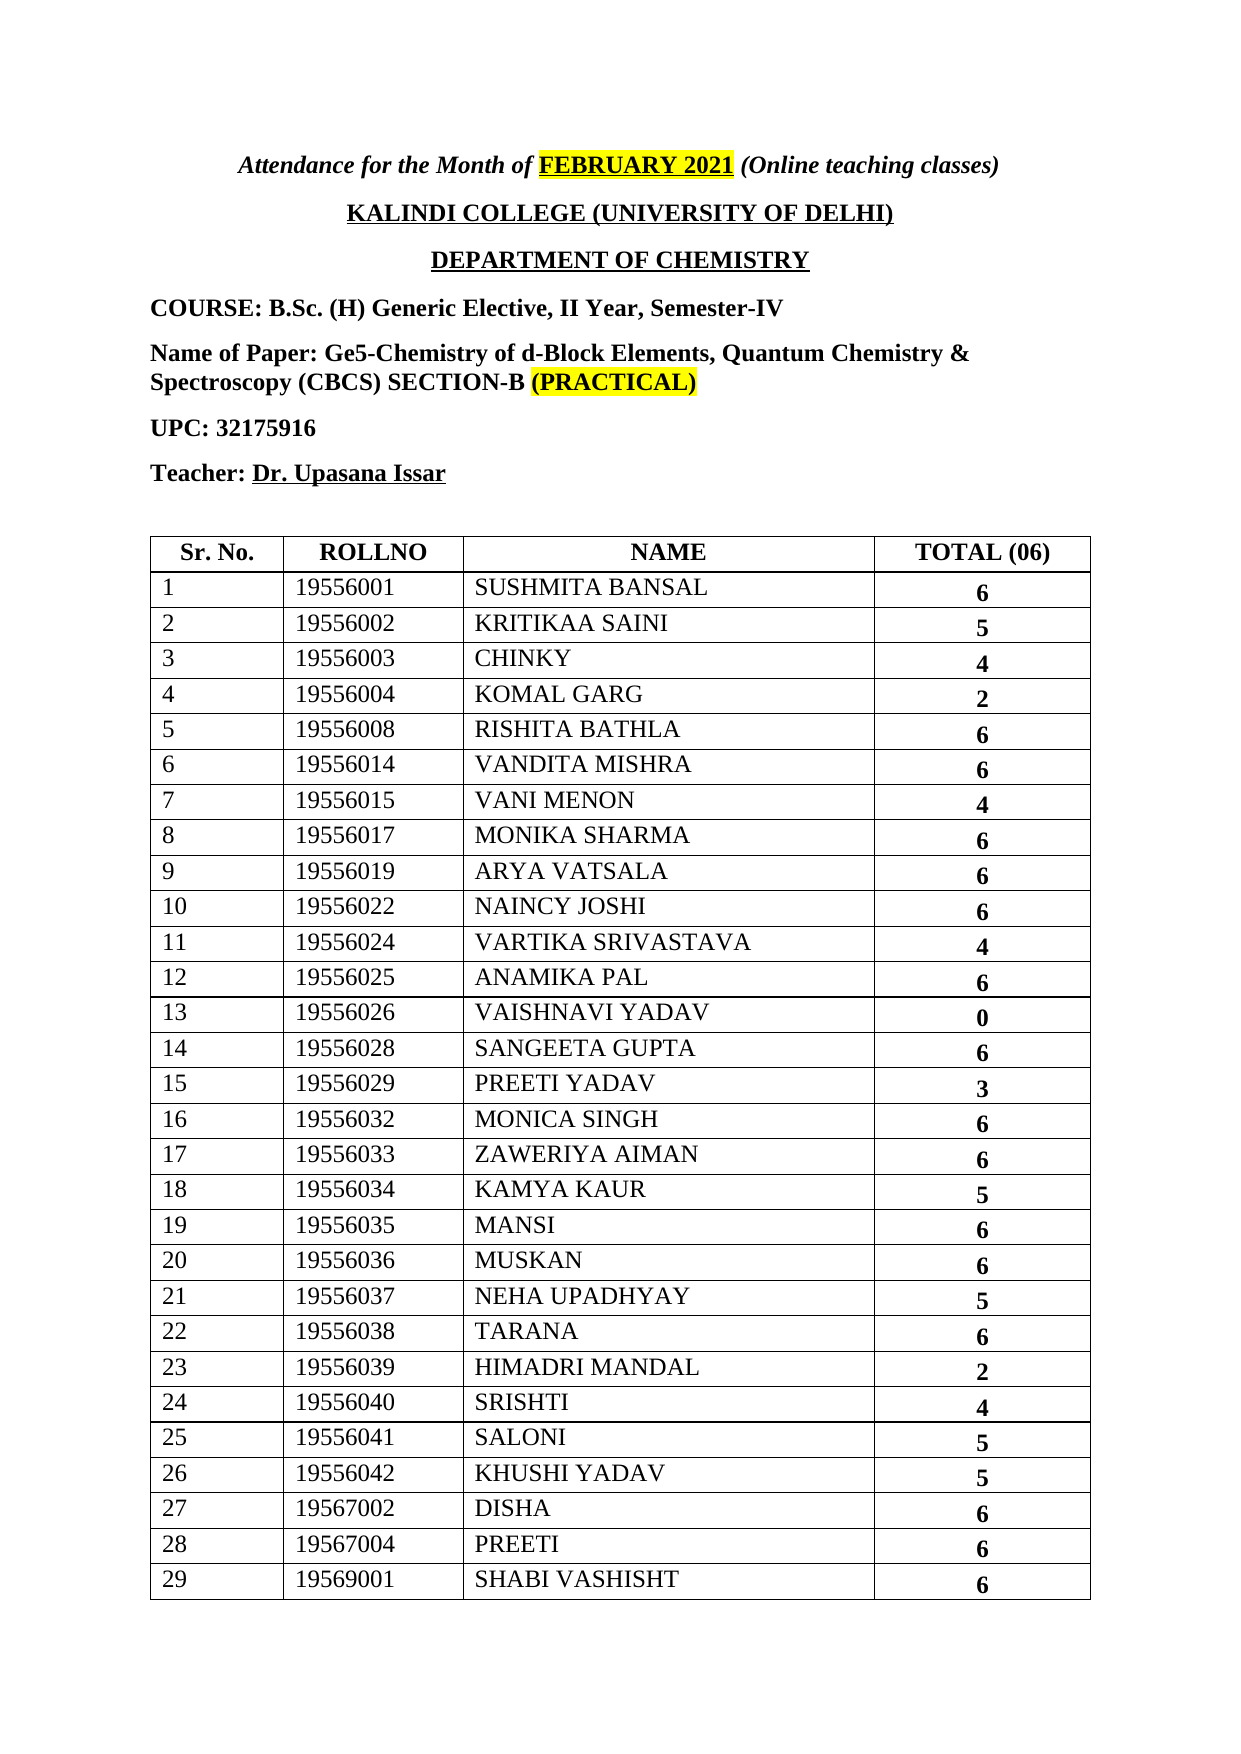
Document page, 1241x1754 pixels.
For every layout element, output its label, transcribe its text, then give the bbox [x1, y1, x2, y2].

table_cell 19556039 [284, 1352, 463, 1386]
table_cell 6 [875, 1564, 1090, 1598]
table_cell 27 [151, 1493, 283, 1528]
table_cell 6 [875, 1210, 1090, 1244]
table_cell 4 [875, 1387, 1090, 1421]
table_cell 15 [151, 1068, 283, 1103]
table_cell SANGEETA GUPTA [464, 1033, 874, 1067]
table_cell 11 [151, 927, 283, 961]
table_cell 8 [151, 820, 283, 855]
table_cell 18 [151, 1175, 283, 1209]
table_cell 20 [151, 1245, 283, 1280]
table_cell VAISHNAVI YADAV [464, 998, 874, 1032]
table_cell 19556001 [284, 573, 463, 607]
table_cell 6 [875, 573, 1090, 607]
table_cell MONIKA SHARMA [464, 820, 874, 855]
table_cell 19556004 [284, 679, 463, 713]
table_cell 6 [875, 1104, 1090, 1138]
table_cell 19556038 [284, 1316, 463, 1351]
table_cell 6 [875, 1245, 1090, 1280]
table_cell ANAMIKA PAL [464, 962, 874, 996]
table_cell 19556033 [284, 1139, 463, 1173]
table_cell NEHA UPADHYAY [464, 1281, 874, 1315]
text Attendance for the Month of FEBRUARY 2021 (Online teaching classes) [150, 150, 539, 179]
table_cell 19556029 [284, 1068, 463, 1103]
table_cell 2 [151, 608, 283, 642]
table_cell 6 [875, 1493, 1090, 1528]
table_cell SALONI [464, 1423, 874, 1457]
table_cell 6 [875, 1529, 1090, 1563]
table_cell VANDITA MISHRA [464, 750, 874, 784]
table_cell 24 [151, 1387, 283, 1421]
text Name of Paper: Ge5-Chemistry of d-Block Elements, Quantum Chemistry & Spectroscopy (CBCS) SECTION-B (PRACTICAL) [150, 338, 1090, 396]
table_cell ARYA VATSALA [464, 856, 874, 890]
table_cell 9 [151, 856, 283, 890]
table_cell 26 [151, 1458, 283, 1492]
table_cell 25 [151, 1423, 283, 1457]
table_cell 19556022 [284, 891, 463, 926]
table_cell 0 [875, 998, 1090, 1032]
table_cell 28 [151, 1529, 283, 1563]
table_cell 19556037 [284, 1281, 463, 1315]
table_cell 5 [875, 608, 1090, 642]
text DEPARTMENT OF CHEMISTRY [150, 245, 1090, 274]
table_cell 6 [875, 714, 1090, 748]
table_cell 5 [151, 714, 283, 748]
table_cell 5 [875, 1281, 1090, 1315]
table_cell SUSHMITA BANSAL [464, 573, 874, 607]
table_cell 22 [151, 1316, 283, 1351]
table_cell 4 [875, 785, 1090, 819]
table_cell 1 [151, 573, 283, 607]
table_cell 6 [875, 962, 1090, 996]
table_cell 19556040 [284, 1387, 463, 1421]
table_cell 29 [151, 1564, 283, 1598]
table_cell TARANA [464, 1316, 874, 1351]
table_cell 17 [151, 1139, 283, 1173]
table_cell MONICA SINGH [464, 1104, 874, 1138]
table_cell 19556041 [284, 1423, 463, 1457]
table_cell 6 [875, 1033, 1090, 1067]
table_header Sr. No. [151, 537, 283, 571]
table_cell 19556019 [284, 856, 463, 890]
table_cell 19569001 [284, 1564, 463, 1598]
table_cell 19556034 [284, 1175, 463, 1209]
table_cell 19567004 [284, 1529, 463, 1563]
table_cell KHUSHI YADAV [464, 1458, 874, 1492]
table_cell KAMYA KAUR [464, 1175, 874, 1209]
table_cell 6 [875, 1139, 1090, 1173]
table_cell 19 [151, 1210, 283, 1244]
table_cell HIMADRI MANDAL [464, 1352, 874, 1386]
table_cell 14 [151, 1033, 283, 1067]
table_cell KOMAL GARG [464, 679, 874, 713]
table_cell 23 [151, 1352, 283, 1386]
table_cell 19556008 [284, 714, 463, 748]
table_cell 5 [875, 1423, 1090, 1457]
table_cell 4 [875, 643, 1090, 678]
table_cell 13 [151, 998, 283, 1032]
text KALINDI COLLEGE (UNIVERSITY OF DELHI) [150, 198, 1090, 226]
table_cell MANSI [464, 1210, 874, 1244]
table_cell 19556017 [284, 820, 463, 855]
table_cell 10 [151, 891, 283, 926]
table_header NAME [464, 537, 874, 571]
table_cell 19556036 [284, 1245, 463, 1280]
table_cell VANI MENON [464, 785, 874, 819]
table_cell 19556026 [284, 998, 463, 1032]
table_cell 4 [875, 927, 1090, 961]
table_cell PREETI YADAV [464, 1068, 874, 1103]
text Teacher: Dr. Upasana Issar [150, 458, 1090, 487]
table_cell CHINKY [464, 643, 874, 678]
table_cell 6 [875, 820, 1090, 855]
table_header ROLLNO [284, 537, 463, 571]
table_cell 6 [875, 891, 1090, 926]
table_cell 19556002 [284, 608, 463, 642]
table_cell 16 [151, 1104, 283, 1138]
table_header TOTAL (06) [875, 537, 1090, 571]
table_cell 3 [875, 1068, 1090, 1103]
table_cell ZAWERIYA AIMAN [464, 1139, 874, 1173]
table_cell 5 [875, 1458, 1090, 1492]
table_cell 19567002 [284, 1493, 463, 1528]
table_cell 19556003 [284, 643, 463, 678]
table_cell 6 [875, 856, 1090, 890]
table_cell 19556032 [284, 1104, 463, 1138]
table_cell 2 [875, 1352, 1090, 1386]
text UPC: 32175916 [150, 413, 1090, 441]
table_cell 6 [875, 1316, 1090, 1351]
table_cell KRITIKAA SAINI [464, 608, 874, 642]
table_cell 21 [151, 1281, 283, 1315]
text COURSE: B.Sc. (H) Generic Elective, II Year, Semester-IV [150, 293, 1090, 322]
table_cell RISHITA BATHLA [464, 714, 874, 748]
table_cell 19556028 [284, 1033, 463, 1067]
table_cell 19556024 [284, 927, 463, 961]
table_cell 12 [151, 962, 283, 996]
table_cell 5 [875, 1175, 1090, 1209]
table_cell MUSKAN [464, 1245, 874, 1280]
table_cell 6 [151, 750, 283, 784]
table_cell 3 [151, 643, 283, 678]
table_cell 19556015 [284, 785, 463, 819]
table_cell 19556014 [284, 750, 463, 784]
table_cell 6 [875, 750, 1090, 784]
table_cell 2 [875, 679, 1090, 713]
table_cell PREETI [464, 1529, 874, 1563]
table_cell SRISHTI [464, 1387, 874, 1421]
table_cell NAINCY JOSHI [464, 891, 874, 926]
table_cell 7 [151, 785, 283, 819]
table_cell 19556025 [284, 962, 463, 996]
table_cell SHABI VASHISHT [464, 1564, 874, 1598]
text Attendance for the Month of FEBRUARY 2021 (Online teaching classes) [734, 150, 1090, 179]
table_cell DISHA [464, 1493, 874, 1528]
table_cell 4 [151, 679, 283, 713]
table_cell 19556035 [284, 1210, 463, 1244]
table_cell 19556042 [284, 1458, 463, 1492]
table_cell VARTIKA SRIVASTAVA [464, 927, 874, 961]
